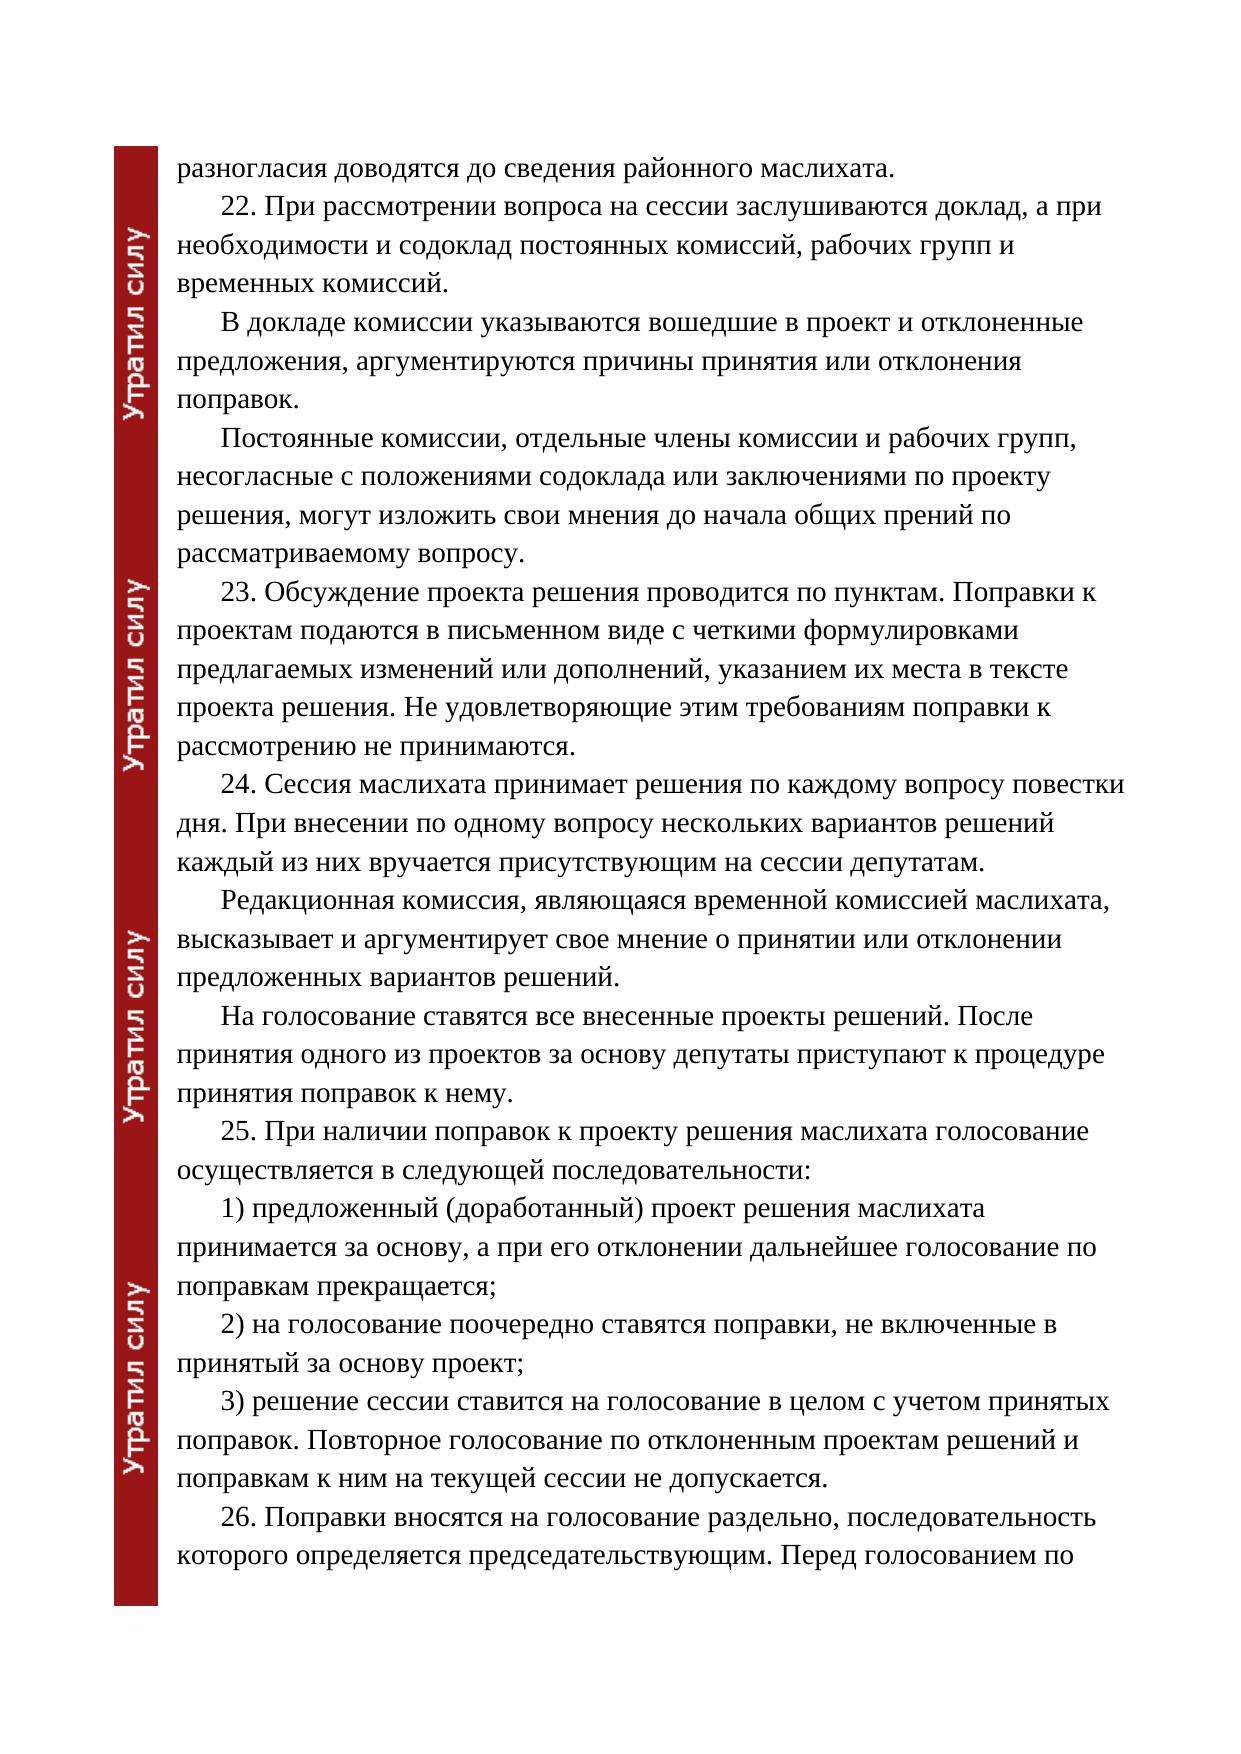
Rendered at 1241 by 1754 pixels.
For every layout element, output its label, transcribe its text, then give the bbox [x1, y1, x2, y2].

picture [114, 1571, 158, 1606]
picture [114, 146, 158, 150]
